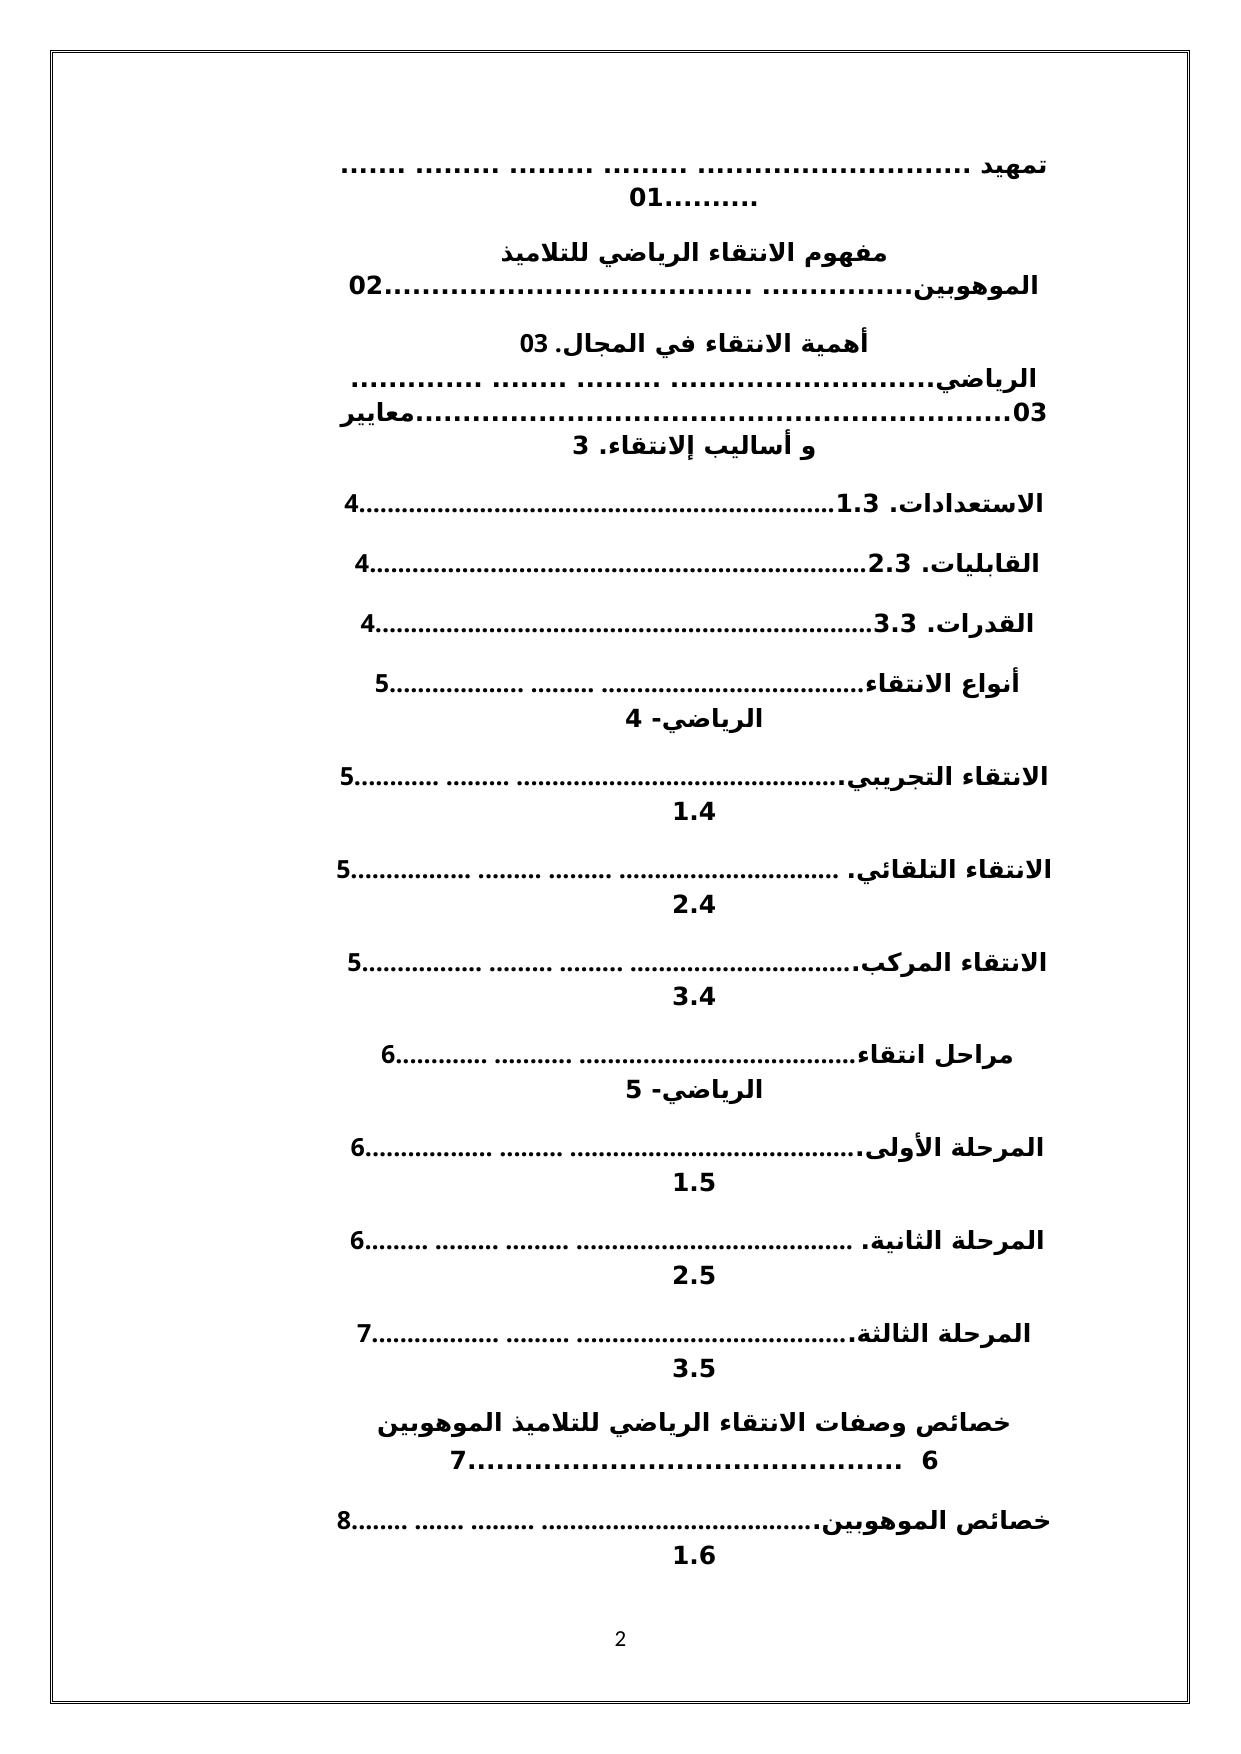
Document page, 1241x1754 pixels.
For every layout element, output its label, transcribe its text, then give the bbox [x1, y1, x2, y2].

text 5................... ......... .....................................أنواع الانتقاء الرياضي- 4 [335, 666, 1053, 733]
text 4......................................................................القابليات. 2.3 [335, 546, 1053, 580]
text 5............ ......... .............................................الانتقاء التجريبي. 1.4 [335, 758, 1053, 826]
text 4......................................................................القدرات. 3.3 [335, 606, 1053, 640]
text 03 .أهمية الانتقاء في المجال الرياضي............................ ......... ........ .............. 03...............................................................معايير و أساليب إلانتقاء. 3 [335, 326, 1053, 461]
text 6.................. ......... ........................................المرحلة الأولى. 1.5 [335, 1130, 1053, 1197]
text 8........ ....... ......... ......................................خصائص الموهوبين. 1.6 [335, 1502, 1053, 1570]
text 7.................. ......... ......................................المرحلة الثالثة. 3.5 [335, 1315, 1053, 1383]
text مفهوم الانتقاء الرياضي للتلاميذ الموهوبين................ .......................................02 [335, 238, 1053, 301]
text 4...................................................................الاستعدادات. 1.3 [335, 486, 1053, 520]
text تمهيد ............................. ......... ......... ......... .................01 [335, 150, 1053, 213]
text 5................. ......... ......... ............................... الانتقاء التلقائي. 2.4 [335, 851, 1053, 919]
text 6......... ......... ......... ....................................... المرحلة الثانية. 2.5 [335, 1223, 1053, 1290]
text 5................. ......... ......... ...............................الانتقاء المركب. 3.4 [335, 944, 1053, 1012]
text 6............. ........... .......................................مراحل انتقاء الرياضي- 5 [335, 1037, 1053, 1104]
text خصائص وصفات الانتقاء الرياضي للتلاميذ الموهوبين6 ..............................................7 [335, 1408, 1053, 1477]
